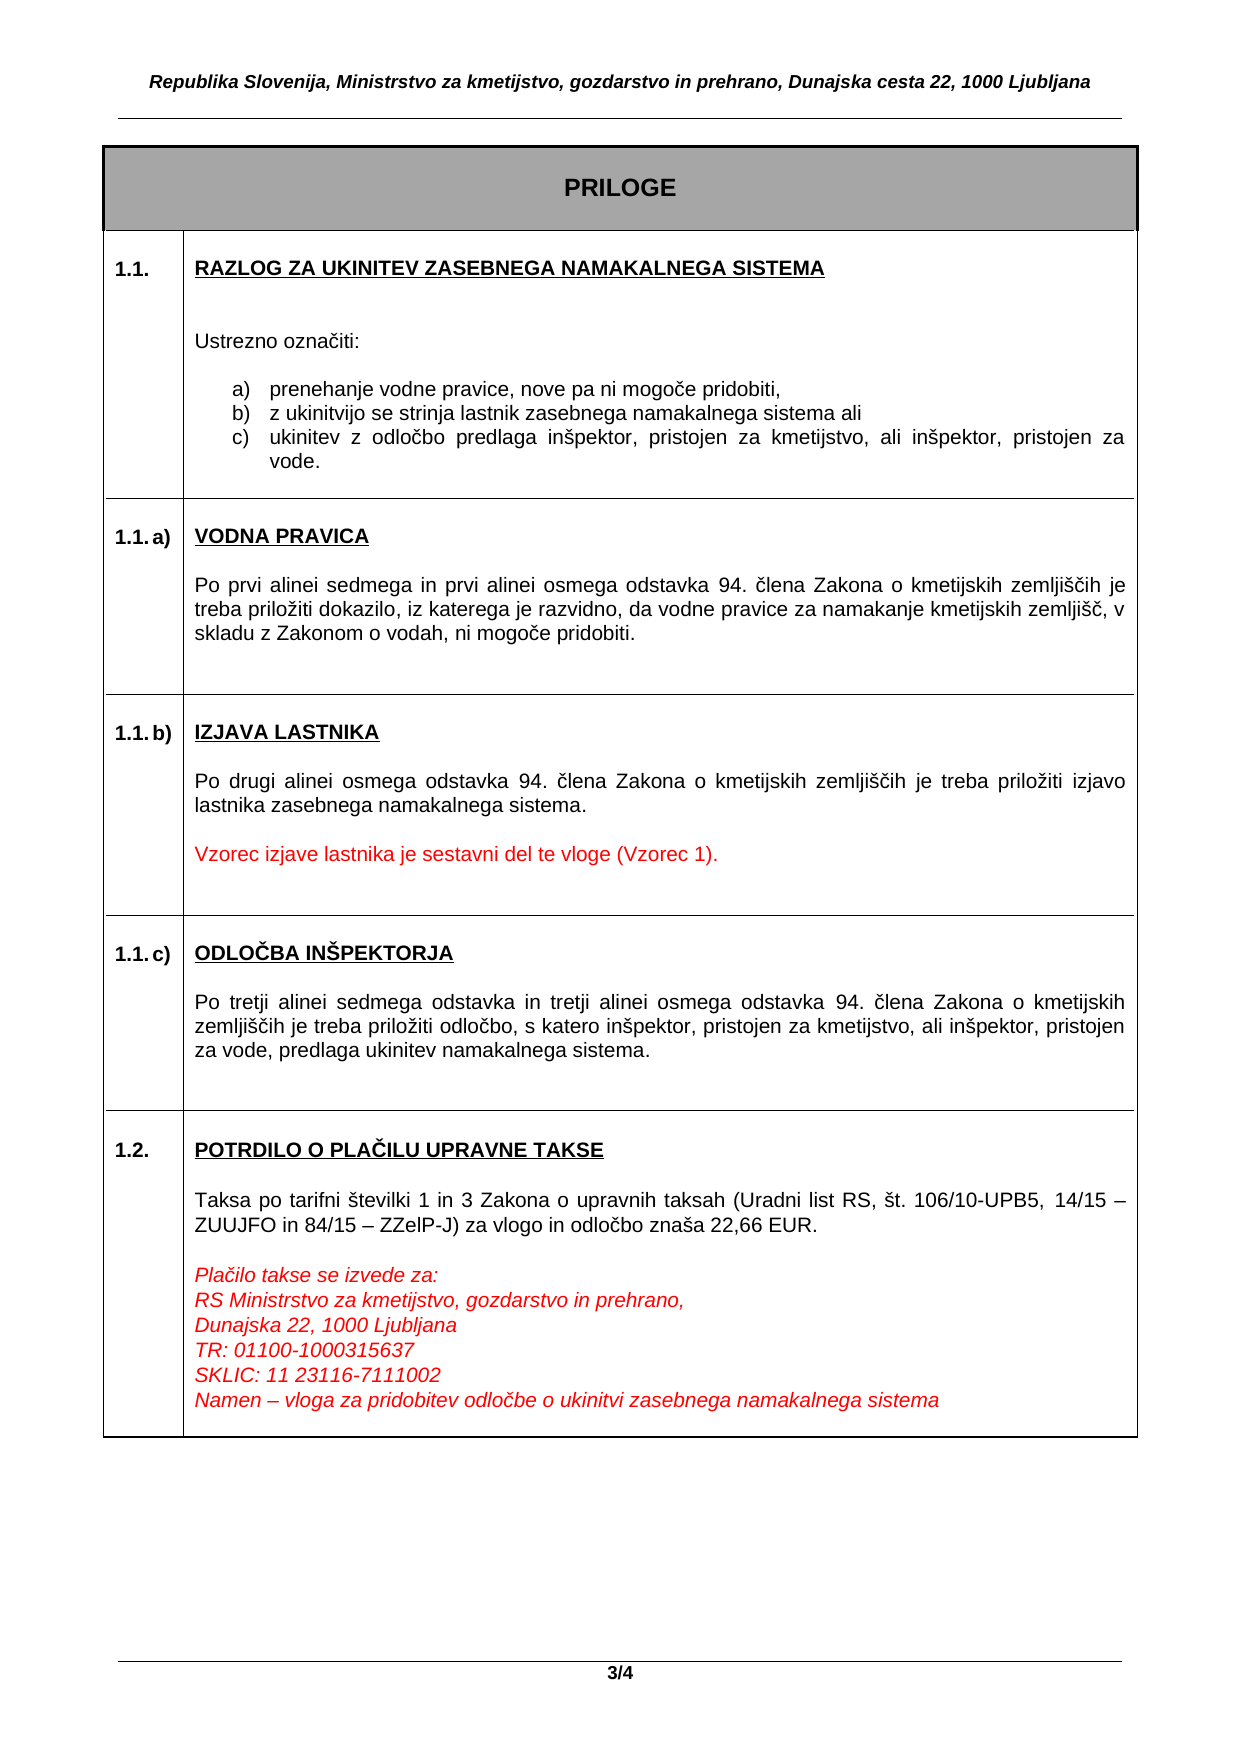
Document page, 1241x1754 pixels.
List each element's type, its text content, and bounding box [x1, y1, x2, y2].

table_cell ODLOČBA INŠPEKTORJA Po tretji alinei sedmega odstavka in tretji alinei osmega odstavka 94. člena Zakona o kmetijskih zemljiščih je treba priložiti odločbo, s katero inšpektor, pristojen za kmetijstvo, ali inšpektor, pristojen za vode, predlaga ukinitev namakalnega sistema. [184, 915, 1137, 1110]
table_cell RAZLOG ZA UKINITEV ZASEBNEGA NAMAKALNEGA SISTEMA Ustrezno označiti: prenehanje vodne pravice, nove pa ni mogoče pridobiti, z ukinitvijo se strinja lastnik zasebnega namakalnega sistema ali ukinitev z odločbo predlaga inšpektor, pristojen za kmetijstvo, ali inšpektor, pristojen za vode. [184, 230, 1137, 498]
table_cell VODNA PRAVICA Po prvi alinei sedmega in prvi alinei osmega odstavka 94. člena Zakona o kmetijskih zemljiščih je treba priložiti dokazilo, iz katerega je razvidno, da vodne pravice za namakanje kmetijskih zemljišč, v skladu z Zakonom o vodah, ni mogoče pridobiti. [184, 498, 1137, 694]
table_cell 1.1. [104, 231, 183, 498]
table_cell IZJAVA LASTNIKA Po drugi alinei osmega odstavka 94. člena Zakona o kmetijskih zemljiščih je treba priložiti izjavo lastnika zasebnega namakalnega sistema. Vzorec izjave lastnika je sestavni del te vloge (Vzorec 1). [184, 694, 1137, 914]
table_cell POTRDILO O PLAČILU UPRAVNE TAKSE Taksa po tarifni številki 1 in 3 Zakona o upravnih taksah (Uradni list RS, št. 106/10-UPB5, 14/15 – ZUUJFO in 84/15 – ZZelP-J) za vlogo in odločbo znaša 22,66 EUR. Plačilo takse se izvede za: RS Ministrstvo za kmetijstvo, gozdarstvo in prehrano, Dunajska 22, 1000 Ljubljana TR: 01100-1000315637 SKLIC: 11 23116-7111002 Namen – vloga za pridobitev odločbe o ukinitvi zasebnega namakalnega sistema [184, 1110, 1137, 1436]
table_header PRILOGE [105, 148, 1136, 230]
table_cell 1.2. [104, 1110, 183, 1436]
table_cell a) [104, 498, 183, 694]
table_cell c) [104, 915, 183, 1110]
table_cell b) [104, 694, 183, 914]
